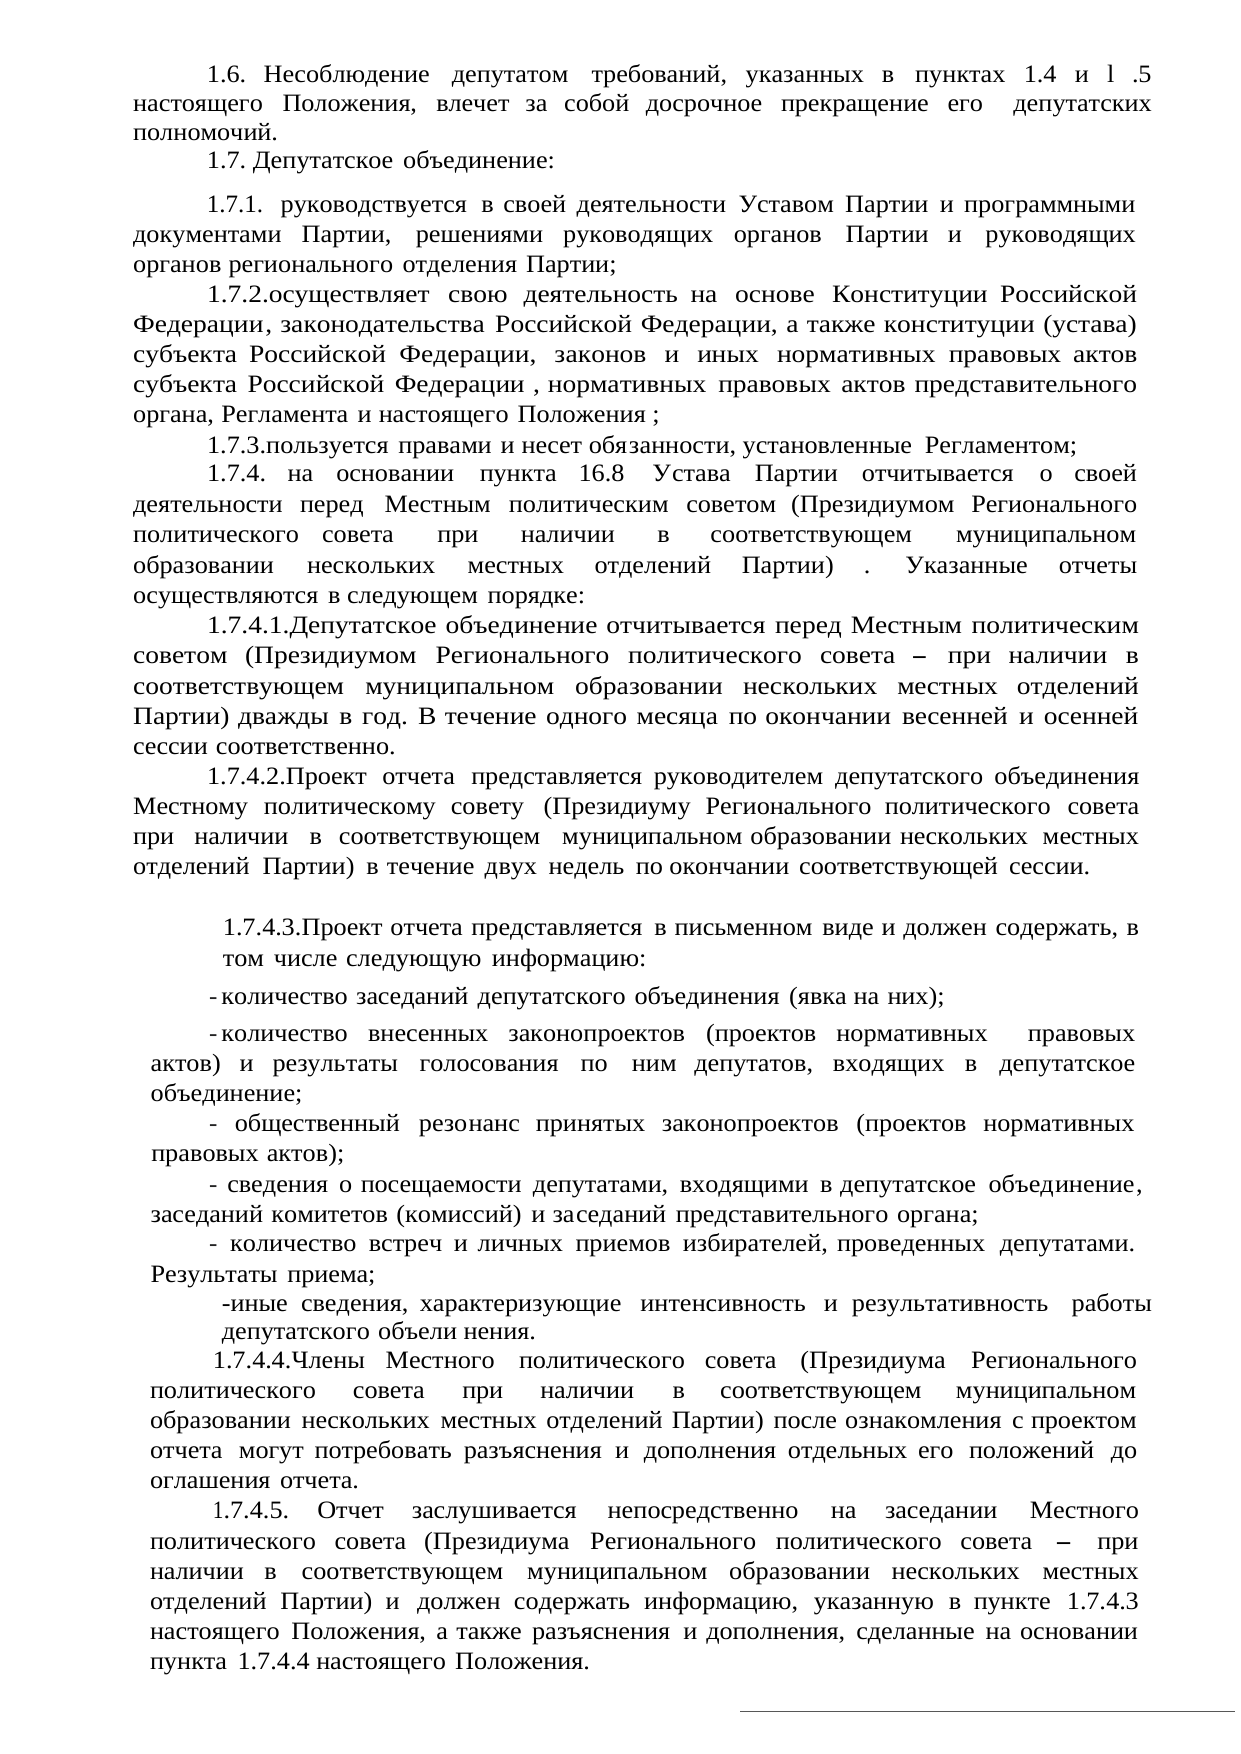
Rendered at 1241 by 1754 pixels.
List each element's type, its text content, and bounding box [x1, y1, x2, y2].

list количество внесенных законопроектов (проектов нормативных правовых актов) и результаты голосования по ним депутатов, входящих в депутатское объединение; [150, 1018, 1135, 1107]
text 1.7.4.2.Проект отчета представляется руководителем депутатского объединения Местному политическому совету (Президиуму Регионального политического совета при наличии в соответствующем муниципальном образовании нескольких местных отделений Партии) в течение двух недель по окончании соответствующей сессии. [133, 761, 1139, 880]
text 1.7.4.1.Депутатское объединение отчитывается перед Местным политическим советом (Президиумом Регионального политического совета - при наличии в соответствующем муниципальном образовании нескольких местных отделений Партии) дважды в год. В течение одного месяца по окончании весенней и осенней сессии соответственно. [133, 611, 1139, 760]
text 1.7.4. на основании пункта 16.8 Устава Партии отчитывается о своей деятельности перед Местным политическим советом (Президиумом Регионального политического совета при наличии в соответствующем муниципальном образовании нескольких местных отделений Партии) . Указанные отчеты осуществляются в следующем порядке: [133, 458, 1137, 609]
text -иные сведения, характеризующие интенсивность и результативность работы депутатского объели нения. [222, 1288, 1152, 1345]
text 1.7.3.пользуется правами и несет обязанности, установленные Регламентом; [133, 430, 1152, 458]
text Результаты приема; [150, 1259, 1152, 1288]
list руководствуется в своей деятельности Уставом Партии и программными документами Партии, решениями руководящих органов Партии и руководящих органов регионального отделения Партии; [133, 189, 1136, 278]
text 1.6. Несоблюдение депутатом требований, указанных в пунктах 1.4 и l .5 настоящего Положения, влечет за собой досрочное прекращение его депутатских полномочий. [133, 59, 1152, 145]
text заседаний комитетов (комиссий) и заседаний представительного органа; [150, 1199, 1152, 1228]
text 1.7.4.3.Проект отчета представляется в письменном виде и должен содержать, в том числе следующую информацию: [223, 912, 1139, 971]
list количество встреч и личных приемов избирателей, проведенных депутатами. [209, 1228, 1152, 1257]
list количество заседаний депутатского объединения (явка на них); [150, 981, 1135, 1009]
text 1.7.2.осуществляет свою деятельность на основе Конституции Российской Федерации, законодательства Российской Федерации, а также конституции (устава) субъекта Российской Федерации, законов и иных нормативных правовых актов субъекта Российской Федерации , нормативных правовых актов представительного органа, Регламента и настоящего Положения ; [133, 279, 1137, 428]
text 1.7. Депутатское объединение: [133, 145, 1152, 174]
list общественный резонанс принятых законопроектов (проектов нормативных правовых актов); [151, 1108, 1134, 1167]
text 1.7.4.4.Члены Местного политического совета (Президиума Регионального политического совета при наличии в соответствующем муниципальном образовании нескольких местных отделений Партии) после ознакомления с проектом отчета могут потребовать разъяснения и дополнения отдельных его положений до оглашения отчета. [150, 1345, 1137, 1494]
list сведения о посещаемости депутатами, входящими в депутатское объединение, [209, 1169, 1152, 1197]
text 1.7.4.5. Отчет заслушивается непосредственно на заседании Местного политического совета (Президиума Регионального политического совета - при наличии в соответствующем муниципальном образовании нескольких местных отделений Партии) и должен содержать информацию, указанную в пункте 1.7.4.3 настоящего Положения, а также разъяснения и дополнения, сделанные на основании пункта 1.7.4.4 настоящего Положения. [150, 1496, 1139, 1675]
